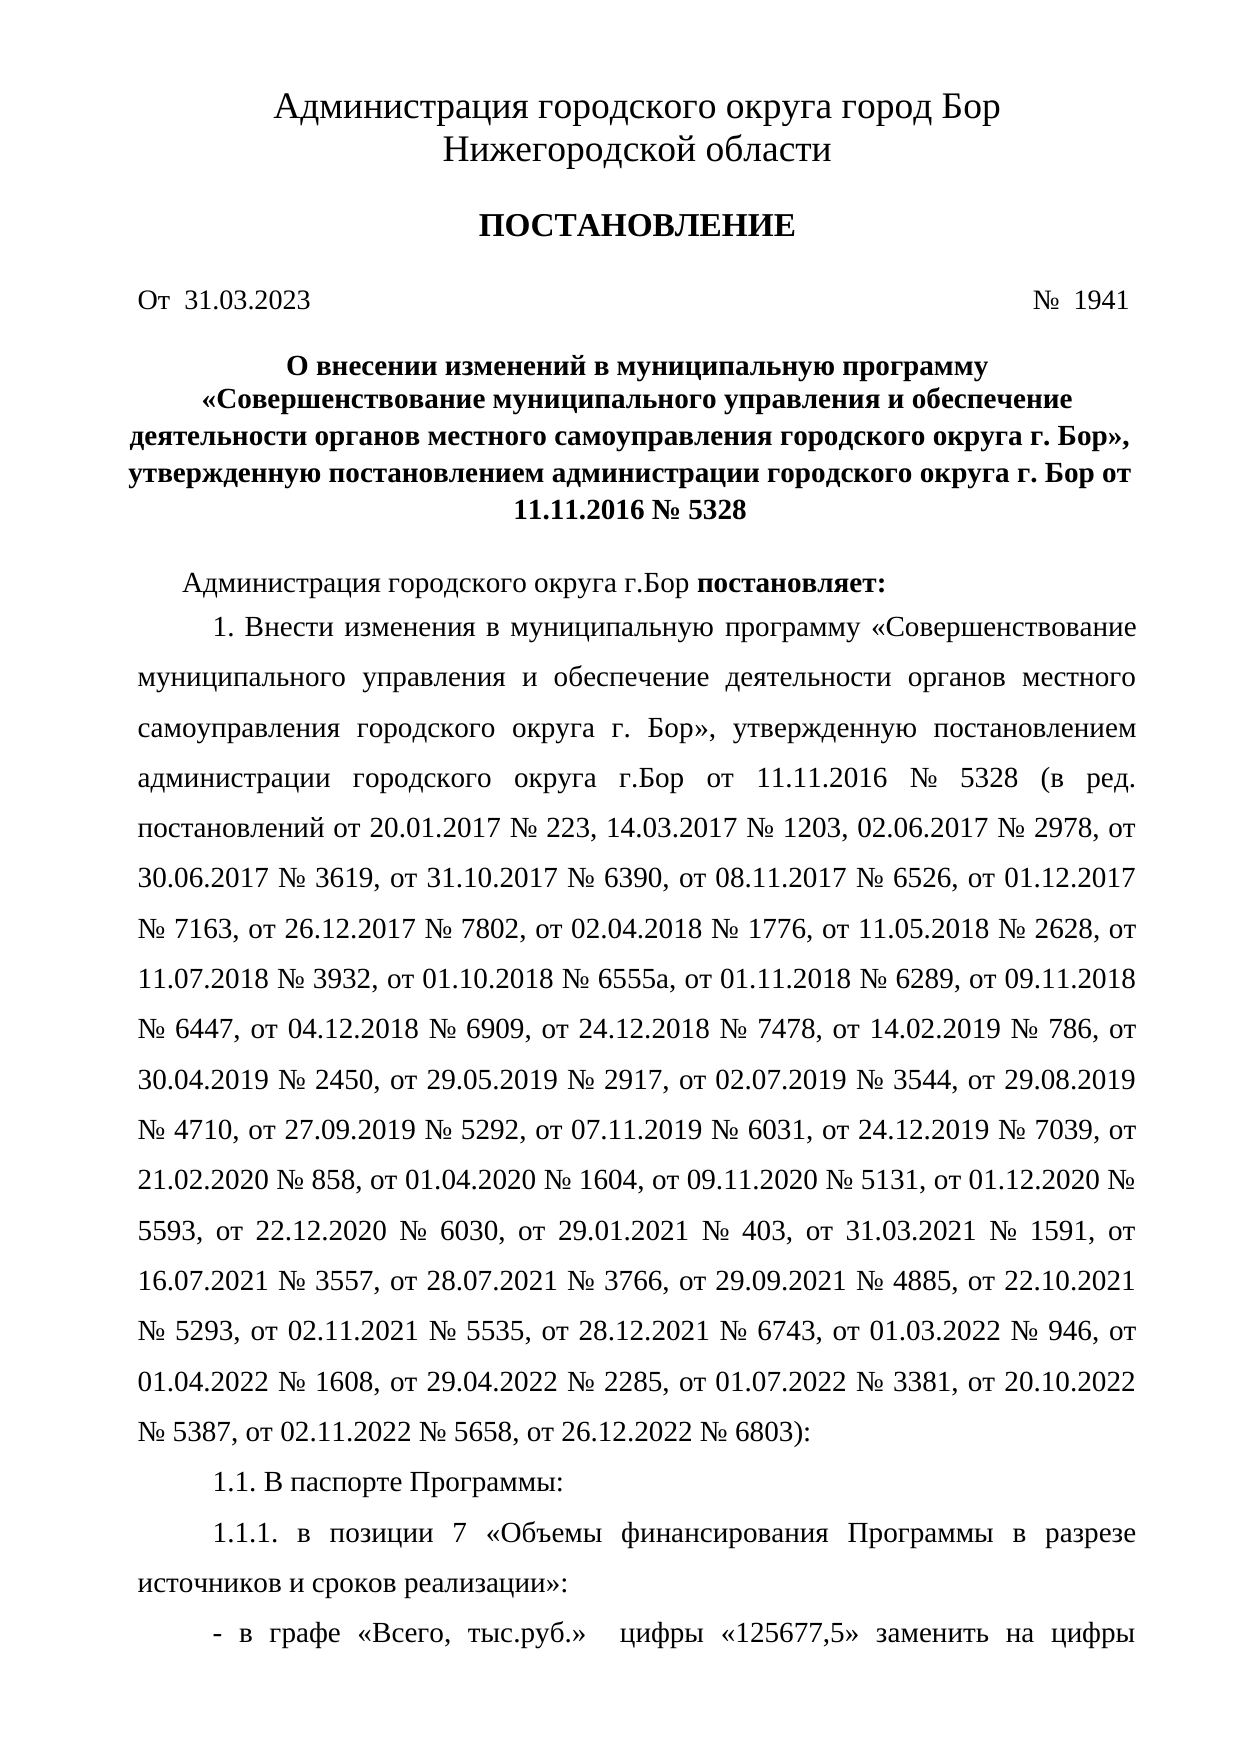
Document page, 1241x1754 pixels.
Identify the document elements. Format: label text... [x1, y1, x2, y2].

text 1.1. В паспорте Программы: [137, 1464, 1137, 1498]
text Администрация городского округа город Бор [137, 83, 1137, 126]
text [137, 1615, 1137, 1649]
text От 31.03.2023 № 1941 [137, 283, 1137, 315]
text «Совершенствование муниципального управления и обеспечение деятельности органов местного самоуправления городского округа г. Бор», утвержденную постановлением администрации городского округа г. Бор от 11.11.2016 № 5328 [123, 381, 1137, 525]
text 1.1.1. в позиции 7 «Объемы финансирования Программы в разрезе источников и сроков реализации»: [137, 1515, 1137, 1598]
text Нижегородской области [137, 126, 1137, 169]
text Администрация городского округа г.Бор постановляет: [137, 566, 1137, 599]
text 1. Внести изменения в муниципальную программу «Совершенствование муниципального управления и обеспечение деятельности органов местного самоуправления городского округа г. Бор», утвержденную постановлением администрации городского округа г.Бор от 11.11.2016 № 5328 (в ред. постановлений от 20.01.2017 № 223, 14.03.2017 № 1203, 02.06.2017 № 2978, от 30.06.2017 № 3619, от 31.10.2017 № 6390, от 08.11.2017 № 6526, от 01.12.2017 № 7163, от 26.12.2017 № 7802, от 02.04.2018 № 1776, от 11.05.2018 № 2628, от 11.07.2018 № 3932, от 01.10.2018 № 6555а, от 01.11.2018 № 6289, от 09.11.2018 № 6447, от 04.12.2018 № 6909, от 24.12.2018 № 7478, от 14.02.2019 № 786, от 30.04.2019 № 2450, от 29.05.2019 № 2917, от 02.07.2019 № 3544, от 29.08.2019 № 4710, от 27.09.2019 № 5292, от 07.11.2019 № 6031, от 24.12.2019 № 7039, от 21.02.2020 № 858, от 01.04.2020 № 1604, от 09.11.2020 № 5131, от 01.12.2020 № 5593, от 22.12.2020 № 6030, от 29.01.2021 № 403, от 31.03.2021 № 1591, от 16.07.2021 № 3557, от 28.07.2021 № 3766, от 29.09.2021 № 4885, от 22.10.2021 № 5293, от 02.11.2021 № 5535, от 28.12.2021 № 6743, от 01.03.2022 № 946, от 01.04.2022 № 1608, от 29.04.2022 № 2285, от 01.07.2022 № 3381, от 20.10.2022 № 5387, от 02.11.2022 № 5658, от 26.12.2022 № 6803): [137, 609, 1137, 1448]
text О внесении изменений в муниципальную программу [123, 348, 1137, 381]
subtitle ПОСТАНОВЛЕНИЕ [123, 205, 1137, 243]
